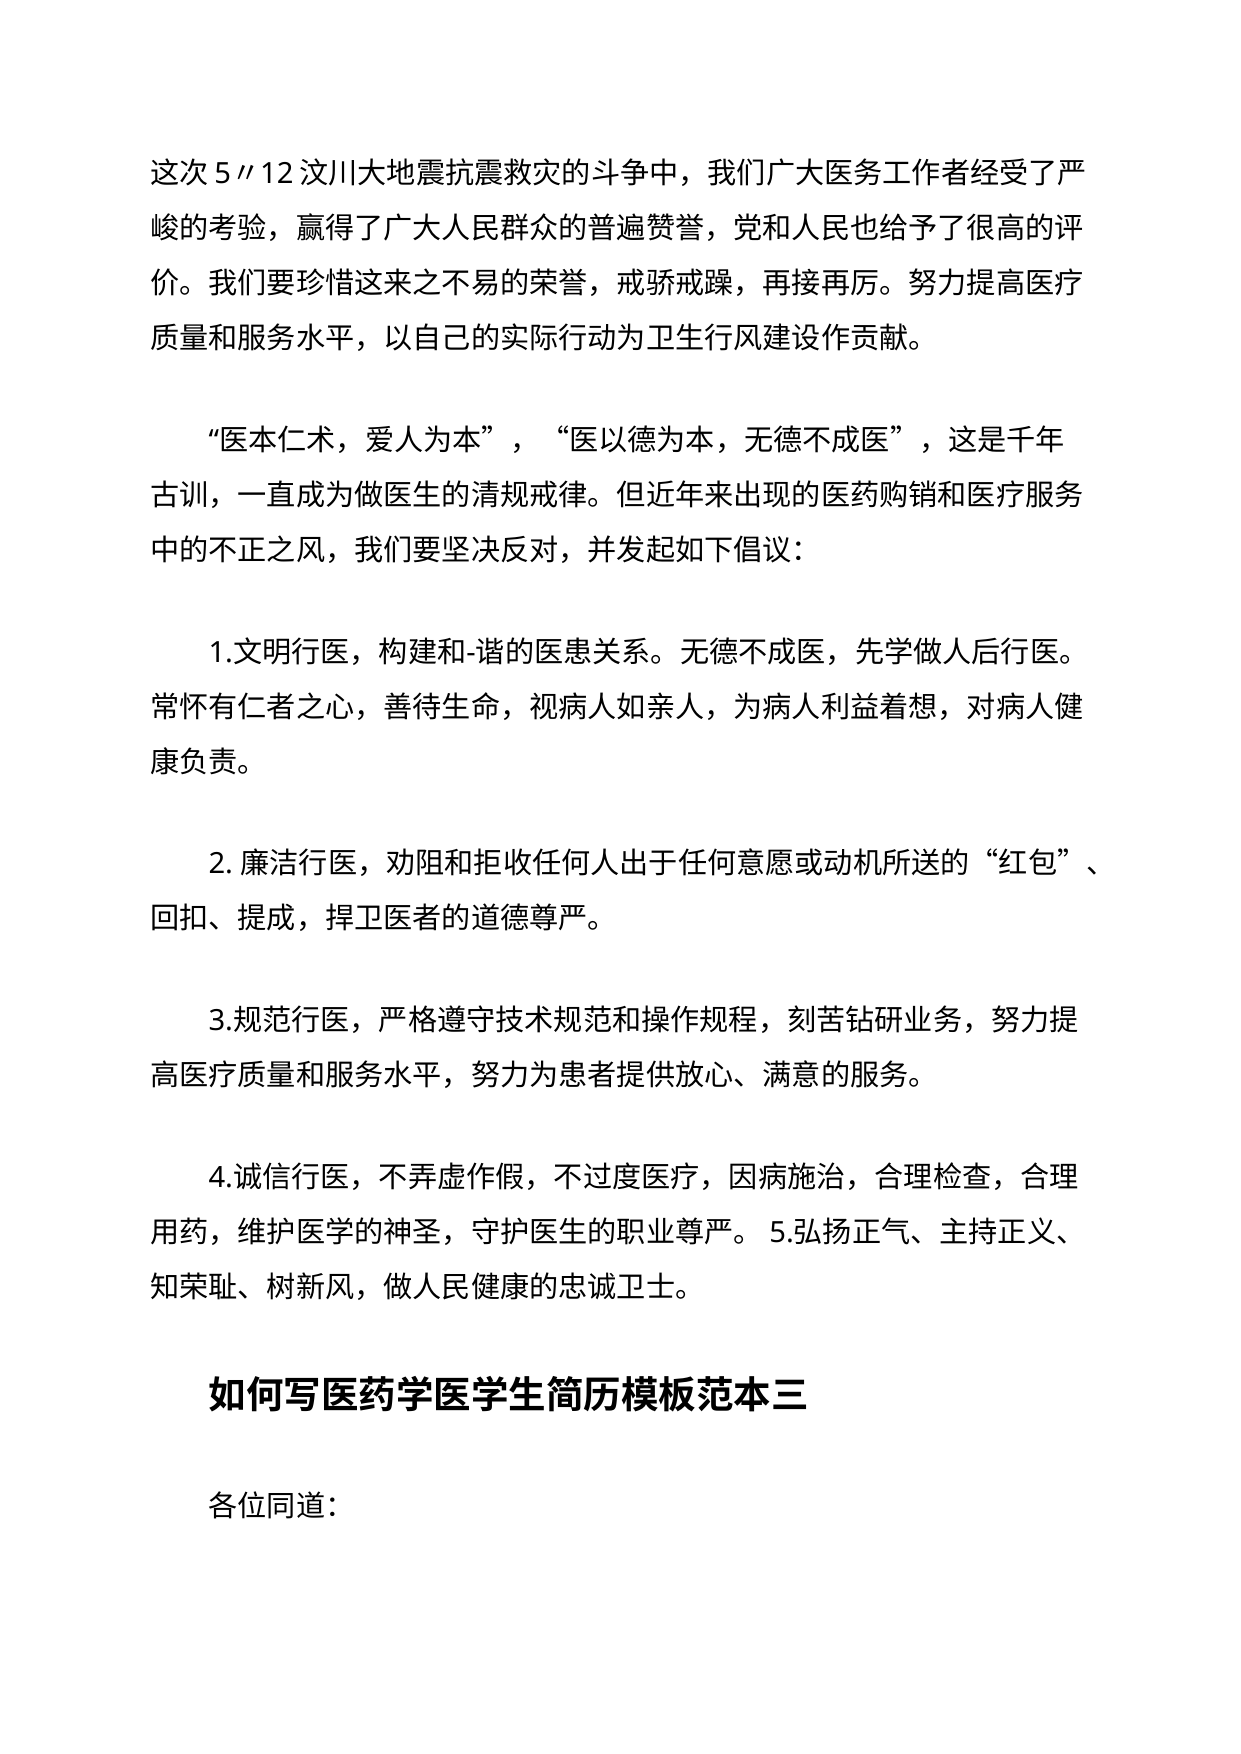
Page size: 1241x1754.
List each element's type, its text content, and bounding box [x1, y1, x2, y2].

text 3.规范行医，严格遵守技术规范和操作规程，刻苦钻研业务，努力提高医疗质量和服务水平，努力为患者提供放心、满意的服务。 [150, 997, 1090, 1094]
text 如何写医药学医学生简历模板范本三 [150, 1365, 1090, 1419]
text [150, 150, 1090, 357]
text 1.文明行医，构建和-谐的医患关系。无德不成医，先学做人后行医。常怀有仁者之心，善待生命，视病人如亲人，为病人利益着想，对病人健康负责。 [150, 628, 1090, 780]
text “医本仁术，爱人为本”，“医以德为本，无德不成医”，这是千年古训，一直成为做医生的清规戒律。但近年来出现的医药购销和医疗服务中的不正之风，我们要坚决反对，并发起如下倡议： [150, 417, 1090, 569]
text 各位同道： [150, 1483, 1090, 1525]
text 2. 廉洁行医，劝阻和拒收任何人出于任何意愿或动机所送的“红包”、回扣、提成，捍卫医者的道德尊严。 [150, 840, 1090, 937]
text 4.诚信行医，不弄虚作假，不过度医疗，因病施治，合理检查，合理用药，维护医学的神圣，守护医生的职业尊严。 5.弘扬正气、主持正义、知荣耻、树新风，做人民健康的忠诚卫士。 [150, 1153, 1090, 1306]
